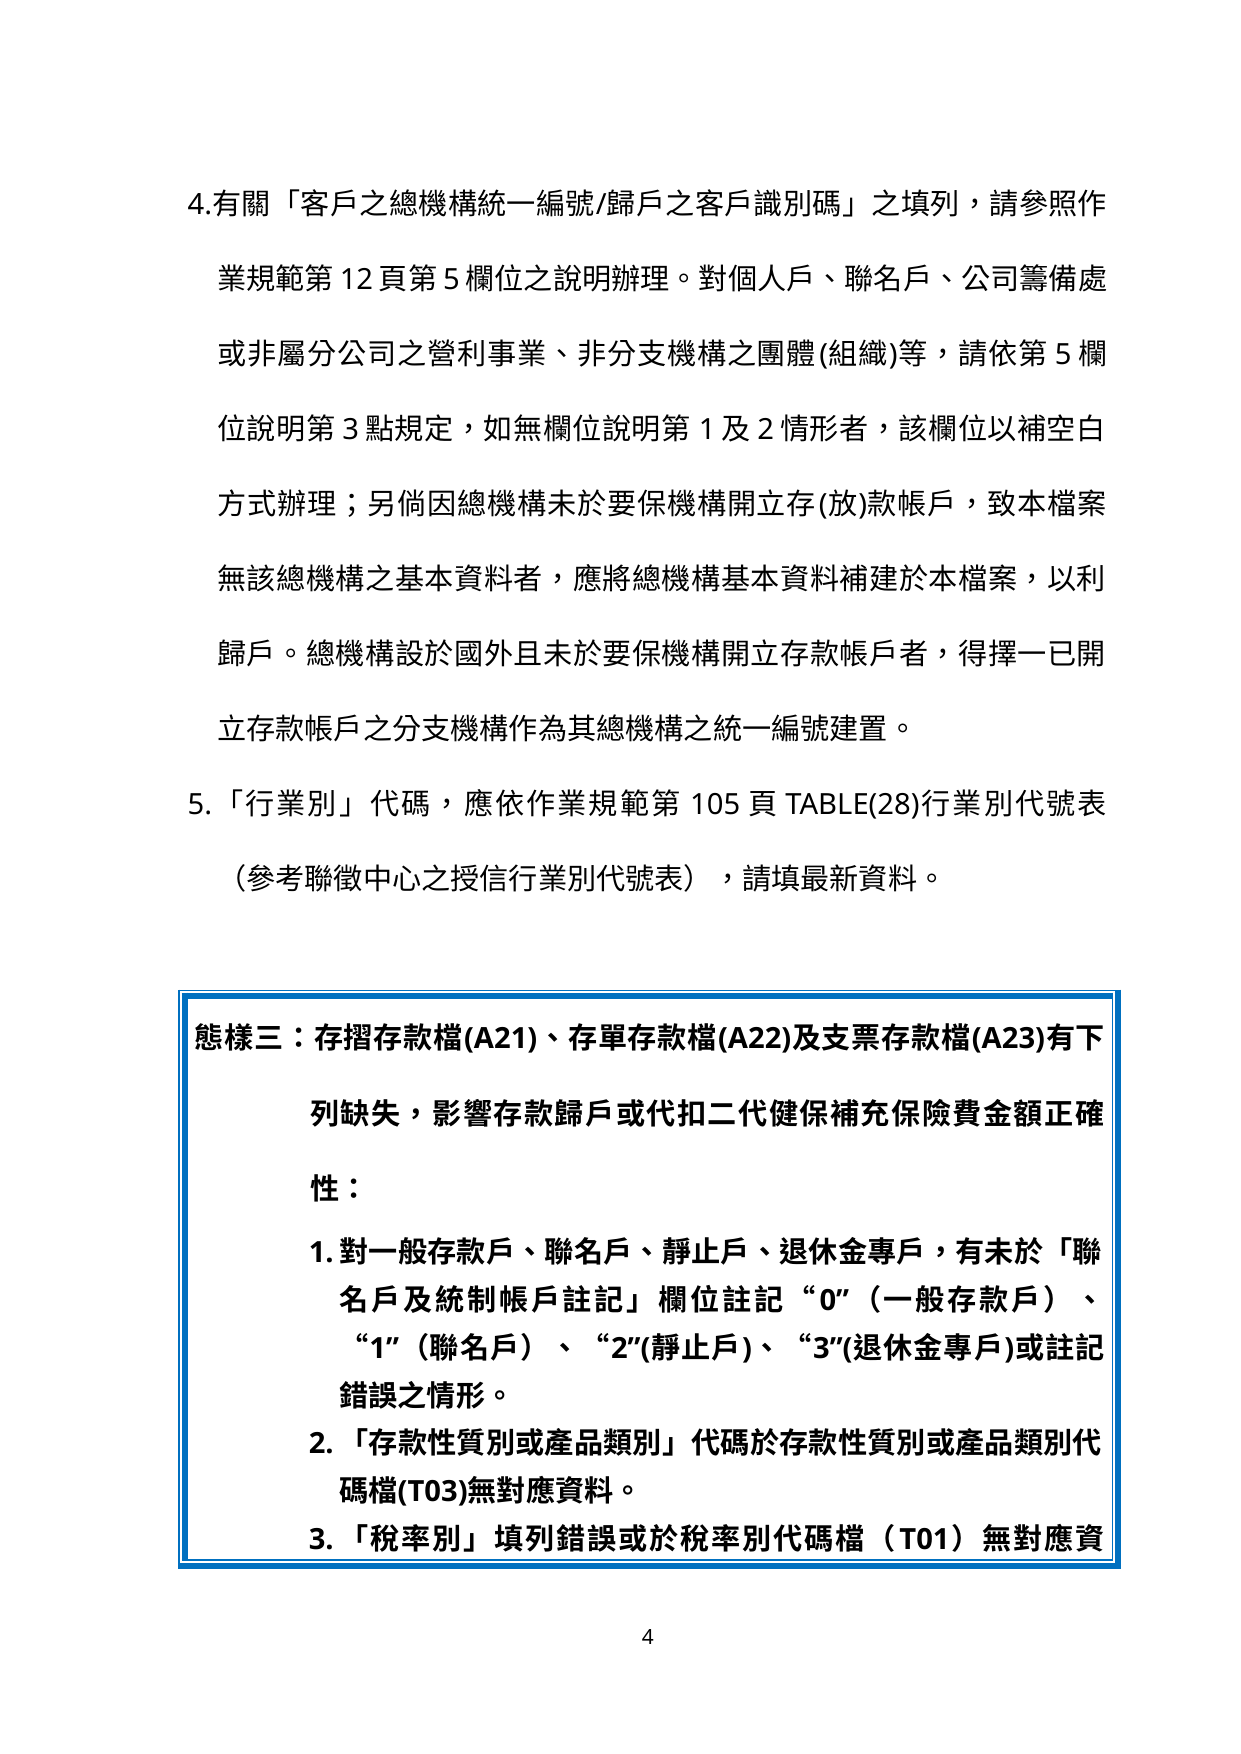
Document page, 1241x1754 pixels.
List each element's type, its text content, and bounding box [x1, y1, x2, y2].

text 4.有關「客戶之總機構統一編號/歸戶之客戶識別碼」之填列，請參照作業規範第12頁第5欄位之說明辦理。對個人戶、聯名戶、公司籌備處或非屬分公司之營利事業、非分支機構之團體(組織)等，請依第5欄位說明第3點規定，如無欄位說明第1及2情形者，該欄位以補空白方式辦理；另倘因總機構未於要保機構開立存(放)款帳戶，致本檔案無該總機構之基本資料者，應將總機構基本資料補建於本檔案，以利歸戶。總機構設於國外且未於要保機構開立存款帳戶者，得擇一已開立存款帳戶之分支機構作為其總機構之統一編號建置。 [187, 164, 1107, 764]
text 5.「行業別」代碼，應依作業規範第105頁TABLE(28)行業別代號表（參考聯徵中心之授信行業別代號表），請填最新資料。 [187, 764, 1107, 914]
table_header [188, 999, 1112, 1559]
